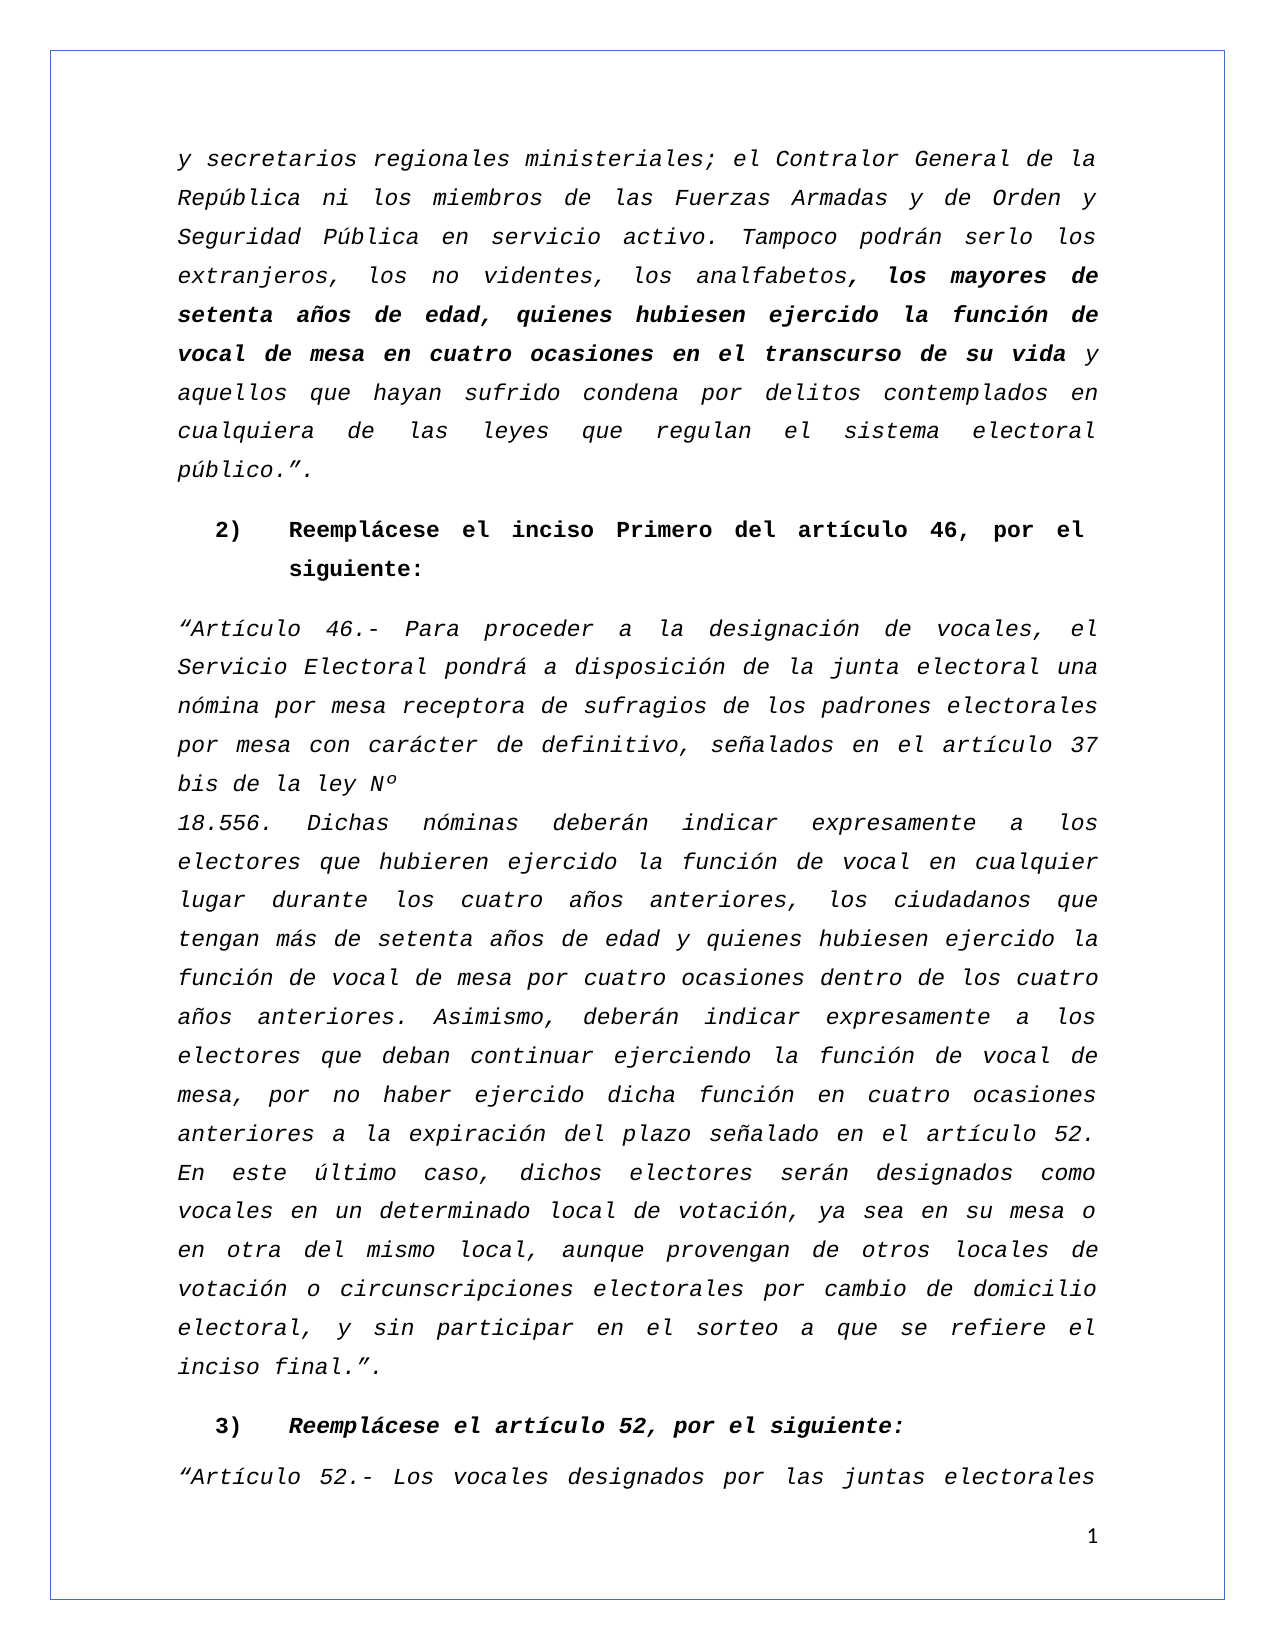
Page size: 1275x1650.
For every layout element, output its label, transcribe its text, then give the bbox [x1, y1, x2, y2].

subtitle Reemplácese el inciso Primero del artículo 46, por el siguiente: [215, 518, 1098, 583]
text y secretarios regionales ministeriales; el Contralor General de la República ni los miembros de las Fuerzas Armadas y de Orden y Seguridad Pública en servicio activo. Tampoco podrán serlo los extranjeros, los no videntes, los analfabetos, los mayores de setenta años de edad, quienes hubiesen ejercido la función de vocal de mesa en cuatro ocasiones en el transcurso de su vida y aquellos que hayan sufrido condena por delitos contemplados en cualquiera de las leyes que regulan el sistema electoral público.”. [177, 148, 1098, 484]
text “Artículo 46.- Para proceder a la designación de vocales, el Servicio Electoral pondrá a disposición de la junta electoral una nómina por mesa receptora de sufragios de los padrones electorales por mesa con carácter de definitivo, señalados en el artículo 37 bis de la ley Nº [177, 617, 1098, 798]
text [177, 1465, 1098, 1491]
text 18.556. Dichas nóminas deberán indicar expresamente a los electores que hubieren ejercido la función de vocal en cualquier lugar durante los cuatro años anteriores, los ciudadanos que tengan más de setenta años de edad y quienes hubiesen ejercido la función de vocal de mesa por cuatro ocasiones dentro de los cuatro años anteriores. Asimismo, deberán indicar expresamente a los electores que deban continuar ejerciendo la función de vocal de mesa, por no haber ejercido dicha función en cuatro ocasiones anteriores a la expiración del plazo señalado en el artículo 52. En este último caso, dichos electores serán designados como vocales en un determinado local de votación, ya sea en su mesa o en otra del mismo local, aunque provengan de otros locales de votación o circunscripciones electorales por cambio de domicilio electoral, y sin participar en el sorteo a que se refiere el inciso final.”. [177, 811, 1098, 1381]
list Reemplácese el artículo 52, por el siguiente: [215, 1415, 1110, 1441]
